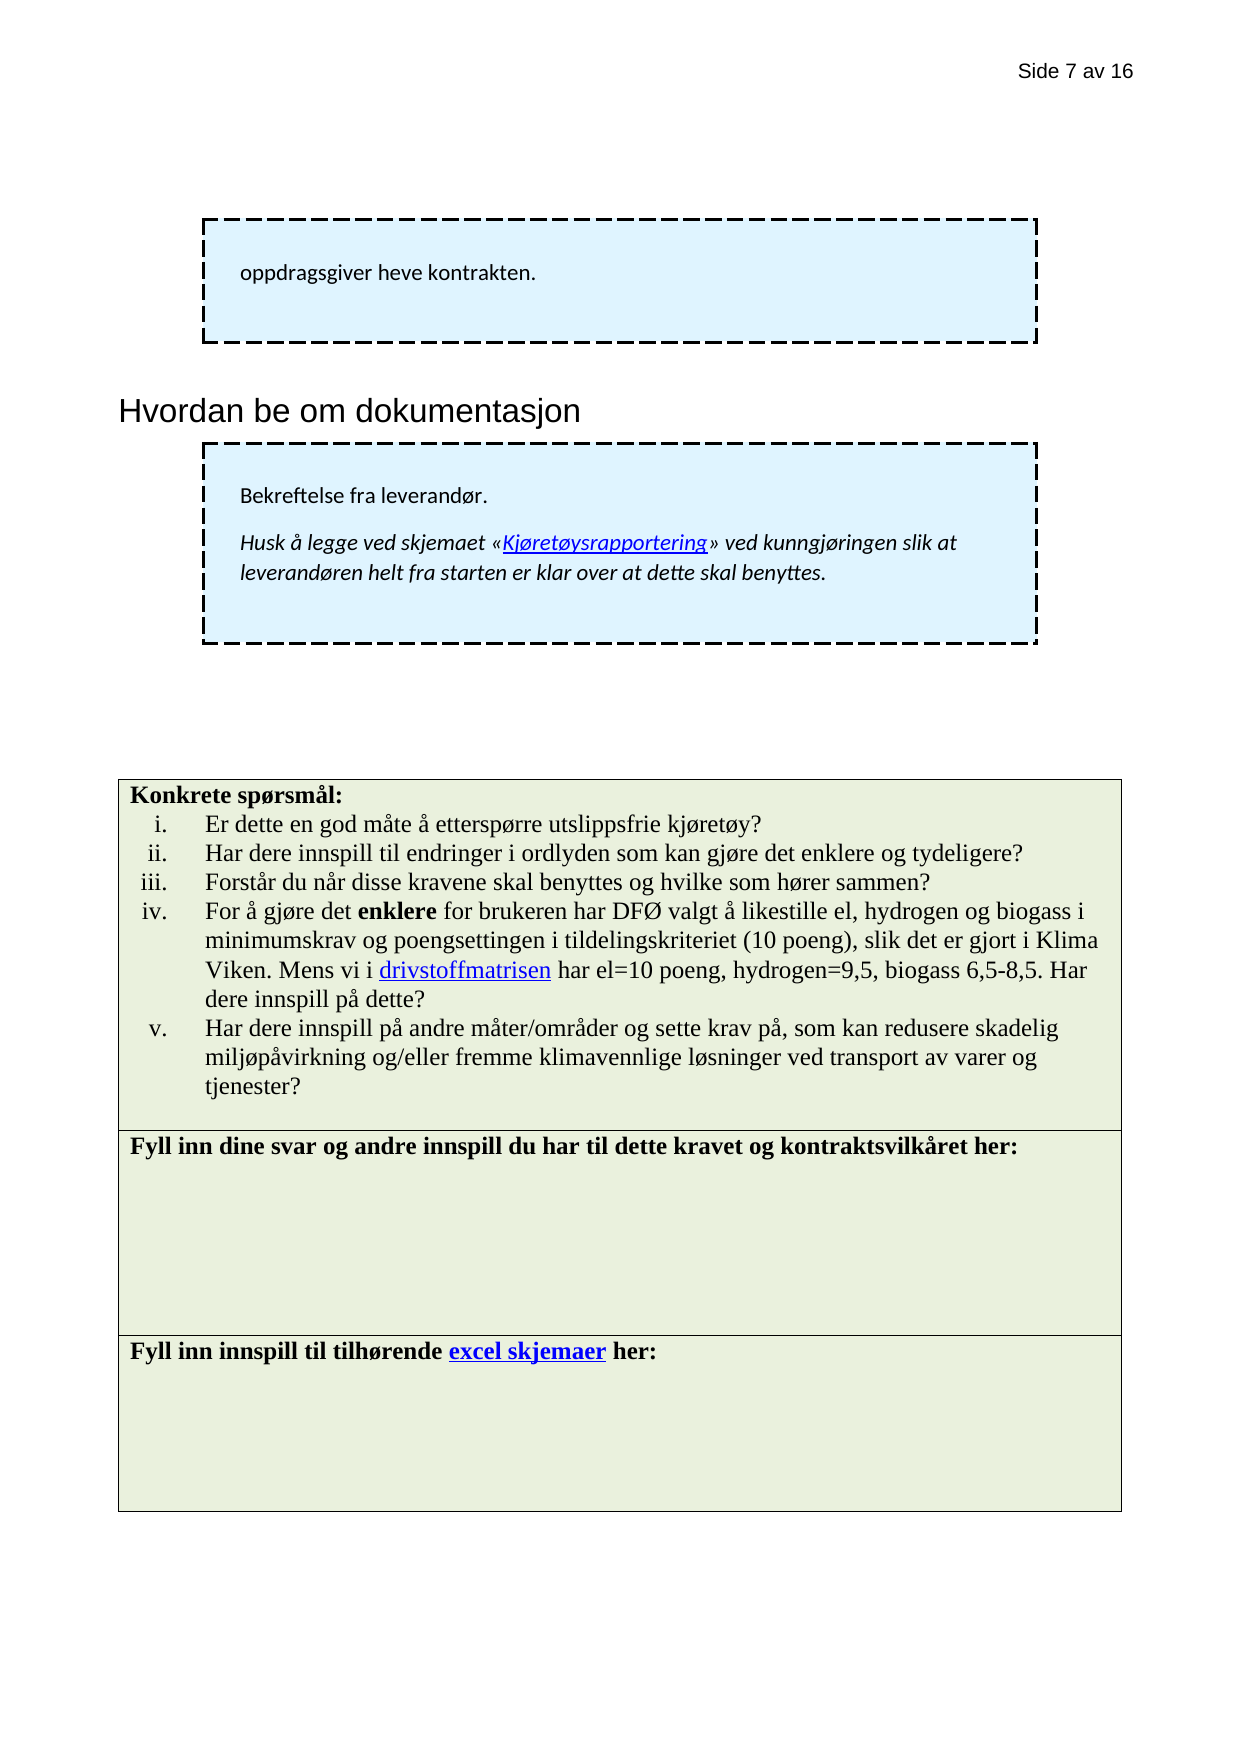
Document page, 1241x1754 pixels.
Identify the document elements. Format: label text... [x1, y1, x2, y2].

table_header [203, 218, 1037, 341]
table_cell Fyll inn dine svar og andre innspill du har til dette kravet og kontraktsvilkåret her: [119, 1131, 1121, 1335]
table_cell Fyll inn innspill til tilhørende excel skjemaer her: [119, 1336, 1121, 1511]
table_header Bekreftelse fra leverandør. Husk å legge ved skjemaet «Kjøretøysrapportering» ved kunngjøringen slik at leverandøren helt fra starten er klar over at dette skal benyttes. [203, 442, 1037, 642]
text Hvordan be om dokumentasjon [118, 391, 1122, 429]
table_header Konkrete spørsmål: Er dette en god måte å etterspørre utslippsfrie kjøretøy? Har dere innspill til endringer i ordlyden som kan gjøre det enklere og tydeligere? Forstår du når disse kravene skal benyttes og hvilke som hører sammen? For å gjøre det enklere for brukeren har DFØ valgt å likestille el, hydrogen og biogass i minimumskrav og poengsettingen i tildelingskriteriet (10 poeng), slik det er gjort i Klima Viken. Mens vi i drivstoffmatrisen har el=10 poeng, hydrogen=9,5, biogass 6,5-8,5. Har dere innspill på dette? Har dere innspill på andre måter/områder og sette krav på, som kan redusere skadelig miljøpåvirkning og/eller fremme klimavennlige løsninger ved transport av varer og tjenester? [119, 780, 1121, 1130]
